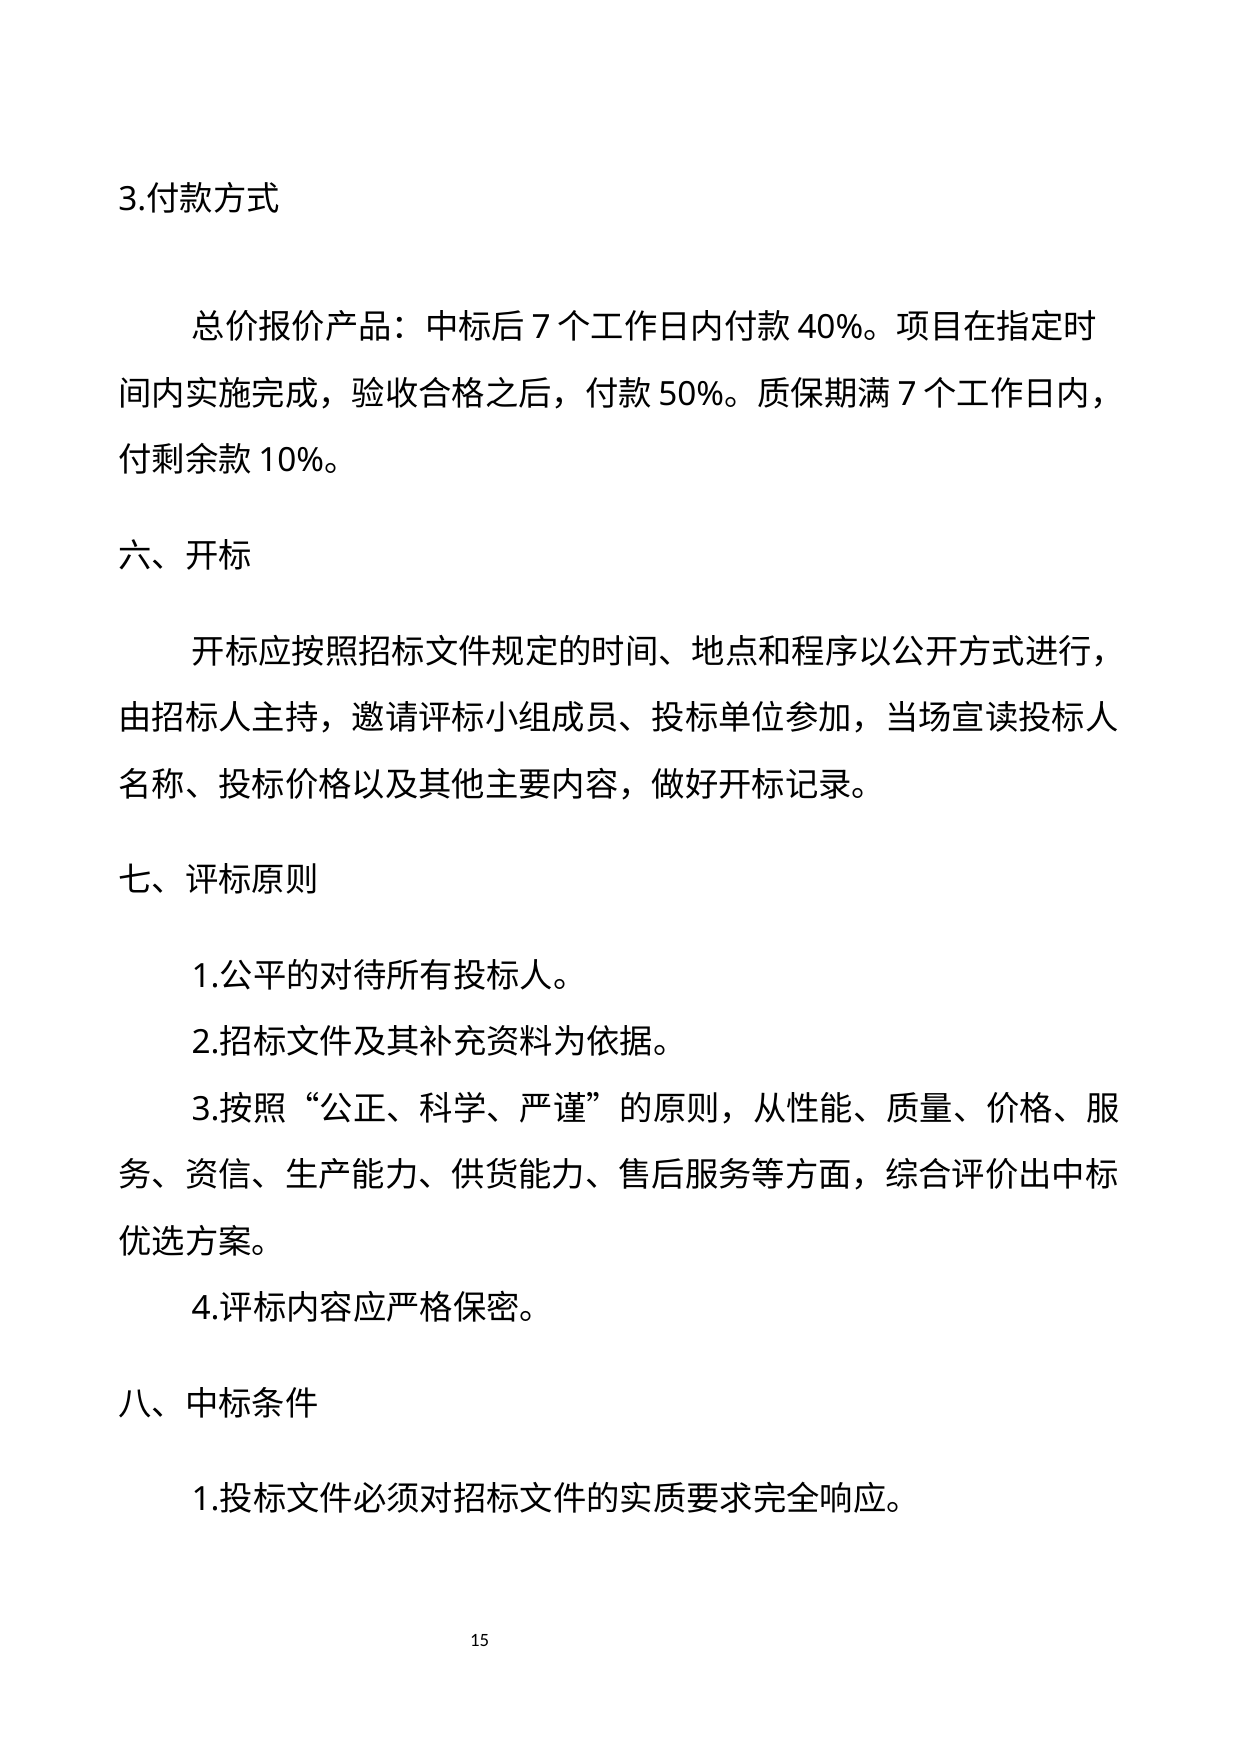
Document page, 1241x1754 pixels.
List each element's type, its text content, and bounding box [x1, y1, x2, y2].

subtitle 七、评标原则 [118, 844, 1122, 911]
subtitle 3.付款方式 [118, 162, 1122, 229]
text 4.评标内容应严格保密。 [118, 1272, 1122, 1338]
text 3.按照“公正、科学、严谨”的原则，从性能、质量、价格、服务、资信、生产能力、供货能力、售后服务等方面，综合评价出中标优选方案。 [118, 1073, 1122, 1272]
text 2.招标文件及其补充资料为依据。 [118, 1006, 1122, 1073]
text 1.投标文件必须对招标文件的实质要求完全响应。 [118, 1463, 1122, 1530]
text 1.公平的对待所有投标人。 [118, 940, 1122, 1006]
subtitle 六、开标 [118, 520, 1122, 586]
subtitle 八、中标条件 [118, 1368, 1122, 1434]
text 总价报价产品：中标后7个工作日内付款40%。项目在指定时间内实施完成，验收合格之后，付款50%。质保期满7个工作日内，付剩余款10%。 [118, 291, 1122, 491]
text 开标应按照招标文件规定的时间、地点和程序以公开方式进行，由招标人主持，邀请评标小组成员、投标单位参加，当场宣读投标人名称、投标价格以及其他主要内容，做好开标记录。 [118, 616, 1122, 815]
